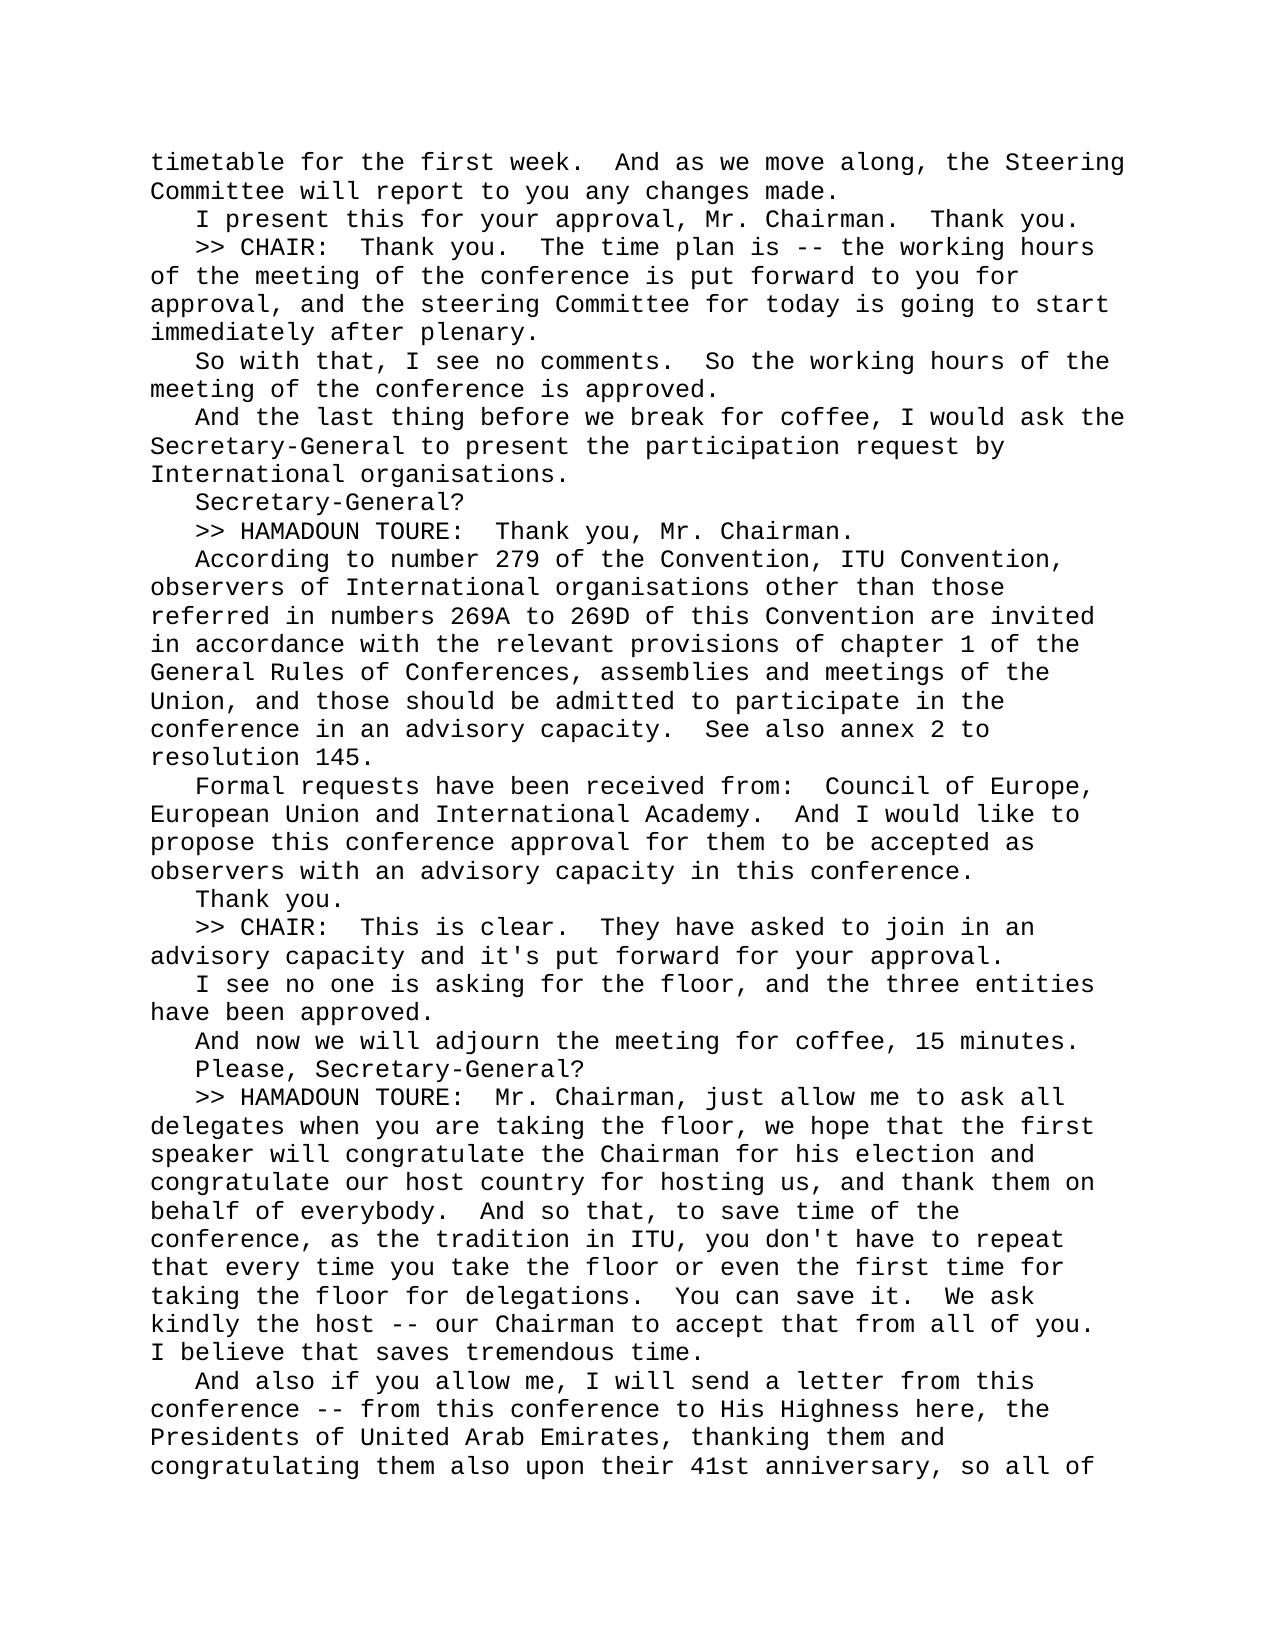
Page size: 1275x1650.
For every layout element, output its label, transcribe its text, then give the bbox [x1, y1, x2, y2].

text Thank you. [150, 887, 1125, 915]
text So with that, I see no comments. So the working hours of the meeting of the conference is approved. [150, 348, 1125, 405]
text I present this for your approval, Mr. Chairman. Thank you. [150, 207, 1125, 235]
text >> CHAIR: This is clear. They have asked to join in an advisory capacity and it's put forward for your approval. [150, 915, 1125, 972]
text >> HAMADOUN TOURE: Mr. Chairman, just allow me to ask all delegates when you are taking the floor, we hope that the first speaker will congratulate the Chairman for his election and congratulate our host country for hosting us, and thank them on behalf of everybody. And so that, to save time of the conference, as the tradition in ITU, you don't have to repeat that every time you take the floor or even the first time for taking the floor for delegations. You can save it. We ask kindly the host -- our Chairman to accept that from all of you. I believe that saves tremendous time. [150, 1085, 1125, 1368]
text According to number 279 of the Convention, ITU Convention, observers of International organisations other than those referred in numbers 269A to 269D of this Convention are invited in accordance with the relevant provisions of chapter 1 of the General Rules of Conferences, assemblies and meetings of the Union, and those should be admitted to participate in the conference in an advisory capacity. See also annex 2 to resolution 145. [150, 547, 1125, 773]
text I see no one is asking for the floor, and the three entities have been approved. [150, 972, 1125, 1028]
text And the last thing before we break for coffee, I would ask the Secretary-General to present the participation request by International organisations. [150, 405, 1125, 490]
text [150, 150, 1125, 207]
text Formal requests have been received from: Council of Europe, European Union and International Academy. And I would like to propose this conference approval for them to be accepted as observers with an advisory capacity in this conference. [150, 773, 1125, 887]
text And now we will adjourn the meeting for coffee, 15 minutes. Please, Secretary-General? [150, 1028, 1125, 1085]
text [150, 1368, 1125, 1482]
text Secretary-General? [150, 490, 1125, 518]
text >> HAMADOUN TOURE: Thank you, Mr. Chairman. [150, 518, 1125, 547]
text >> CHAIR: Thank you. The time plan is -- the working hours of the meeting of the conference is put forward to you for approval, and the steering Committee for today is going to start immediately after plenary. [150, 235, 1125, 348]
